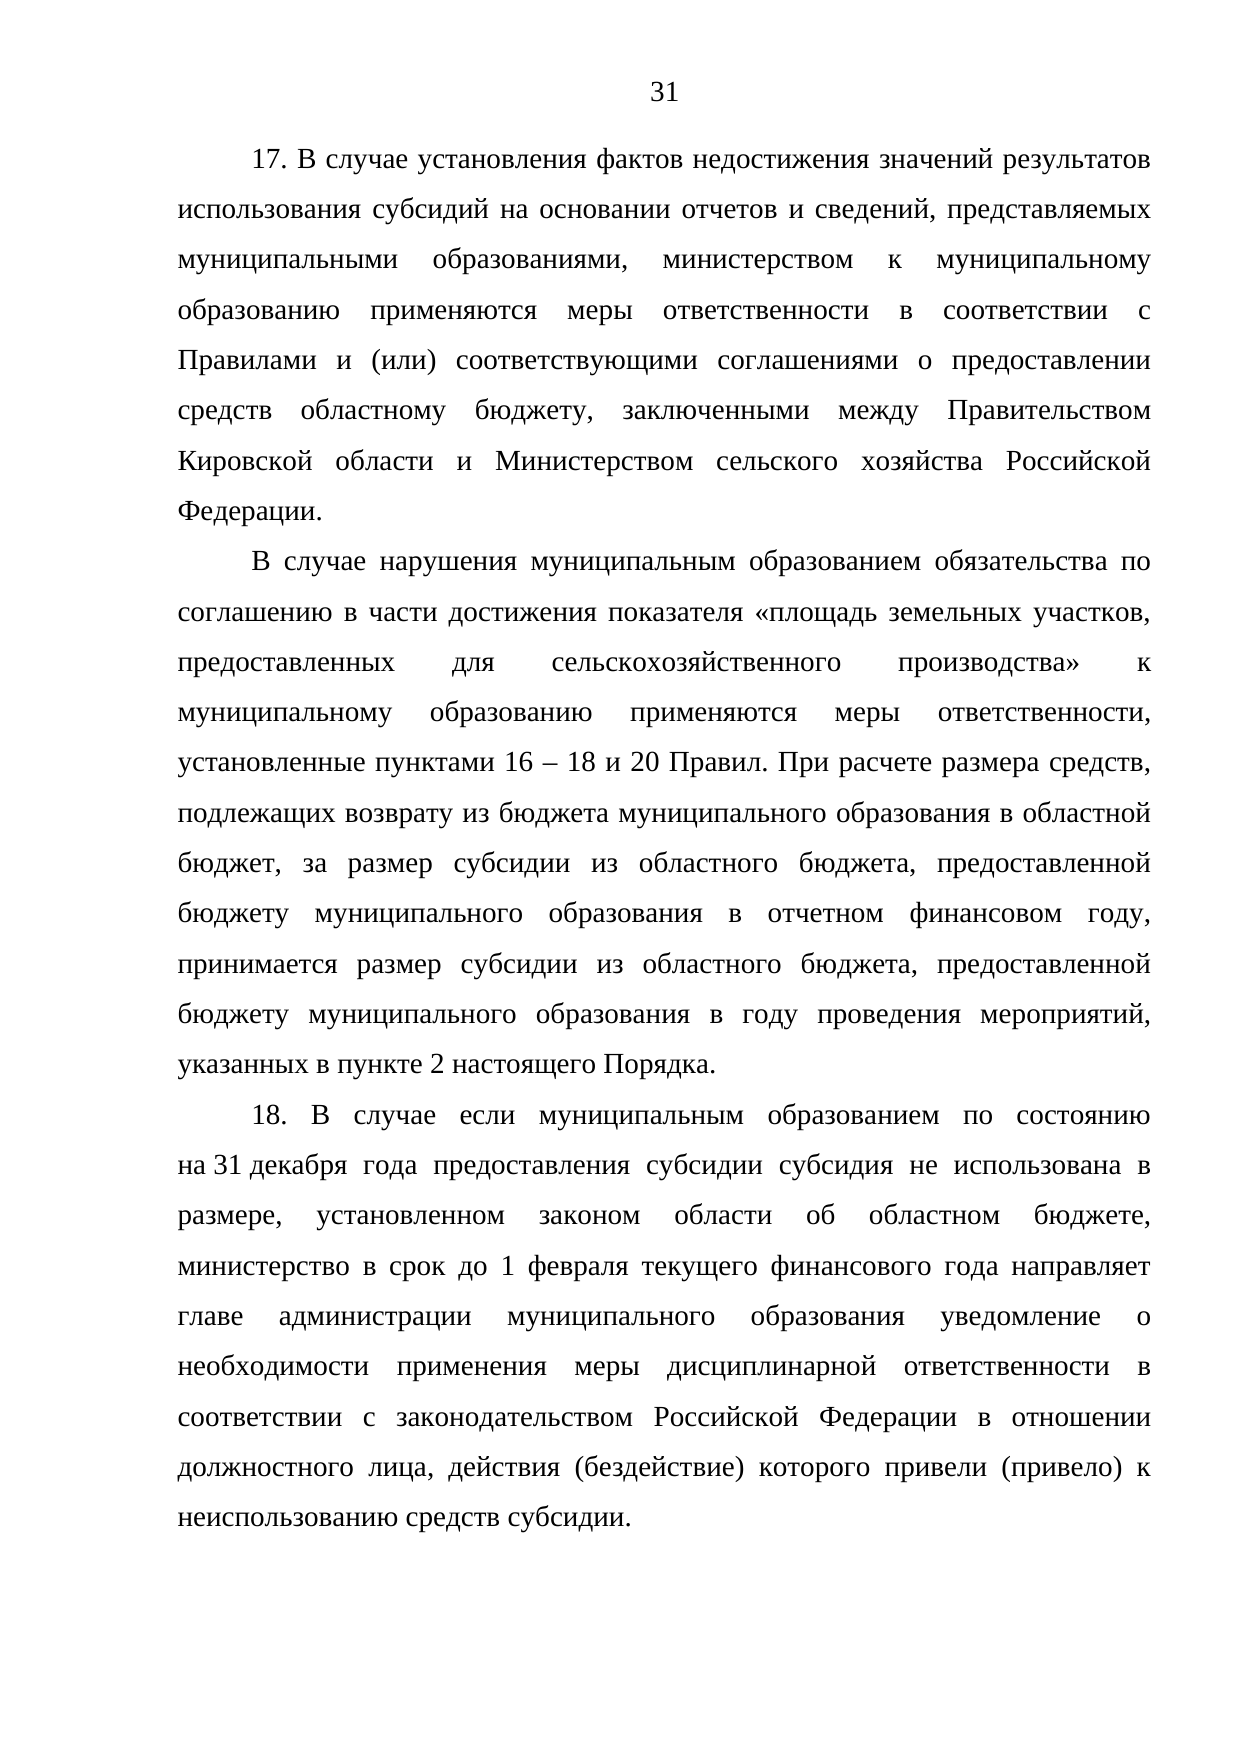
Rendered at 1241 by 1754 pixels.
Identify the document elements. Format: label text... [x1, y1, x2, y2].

text В случае нарушения муниципальным образованием обязательства по соглашению в части достижения показателя «площадь земельных участков, предоставленных для сельскохозяйственного производства» к муниципальному образованию применяются меры ответственности, установленные пунктами 16 – 18 и 20 Правил. При расчете размера средств, подлежащих возврату из бюджета муниципального образования в областной бюджет, за размер субсидии из областного бюджета, предоставленной бюджету муниципального образования в отчетном финансовом году, принимается размер субсидии из областного бюджета, предоставленной бюджету муниципального образования в году проведения мероприятий, указанных в пункте 2 настоящего Порядка. [177, 543, 1152, 1080]
text 17. В случае установления фактов недостижения значений результатов использования субсидий на основании отчетов и сведений, представляемых муниципальными образованиями, министерством к муниципальному образованию применяются меры ответственности в соответствии с Правилами и (или) соответствующими соглашениями о предоставлении средств областному бюджету, заключенными между Правительством Кировской области и Министерством сельского хозяйства Российской Федерации. [177, 141, 1152, 527]
text 18. В случае если муниципальным образованием по состоянию на 31 декабря года предоставления субсидии субсидия не использована в размере, установленном законом области об областном бюджете, министерство в срок до 1 февраля текущего финансового года направляет главе администрации муниципального образования уведомление о необходимости применения меры дисциплинарной ответственности в соответствии с законодательством Российской Федерации в отношении должностного лица, действия (бездействие) которого привели (привело) к неиспользованию средств субсидии. [177, 1097, 1152, 1533]
